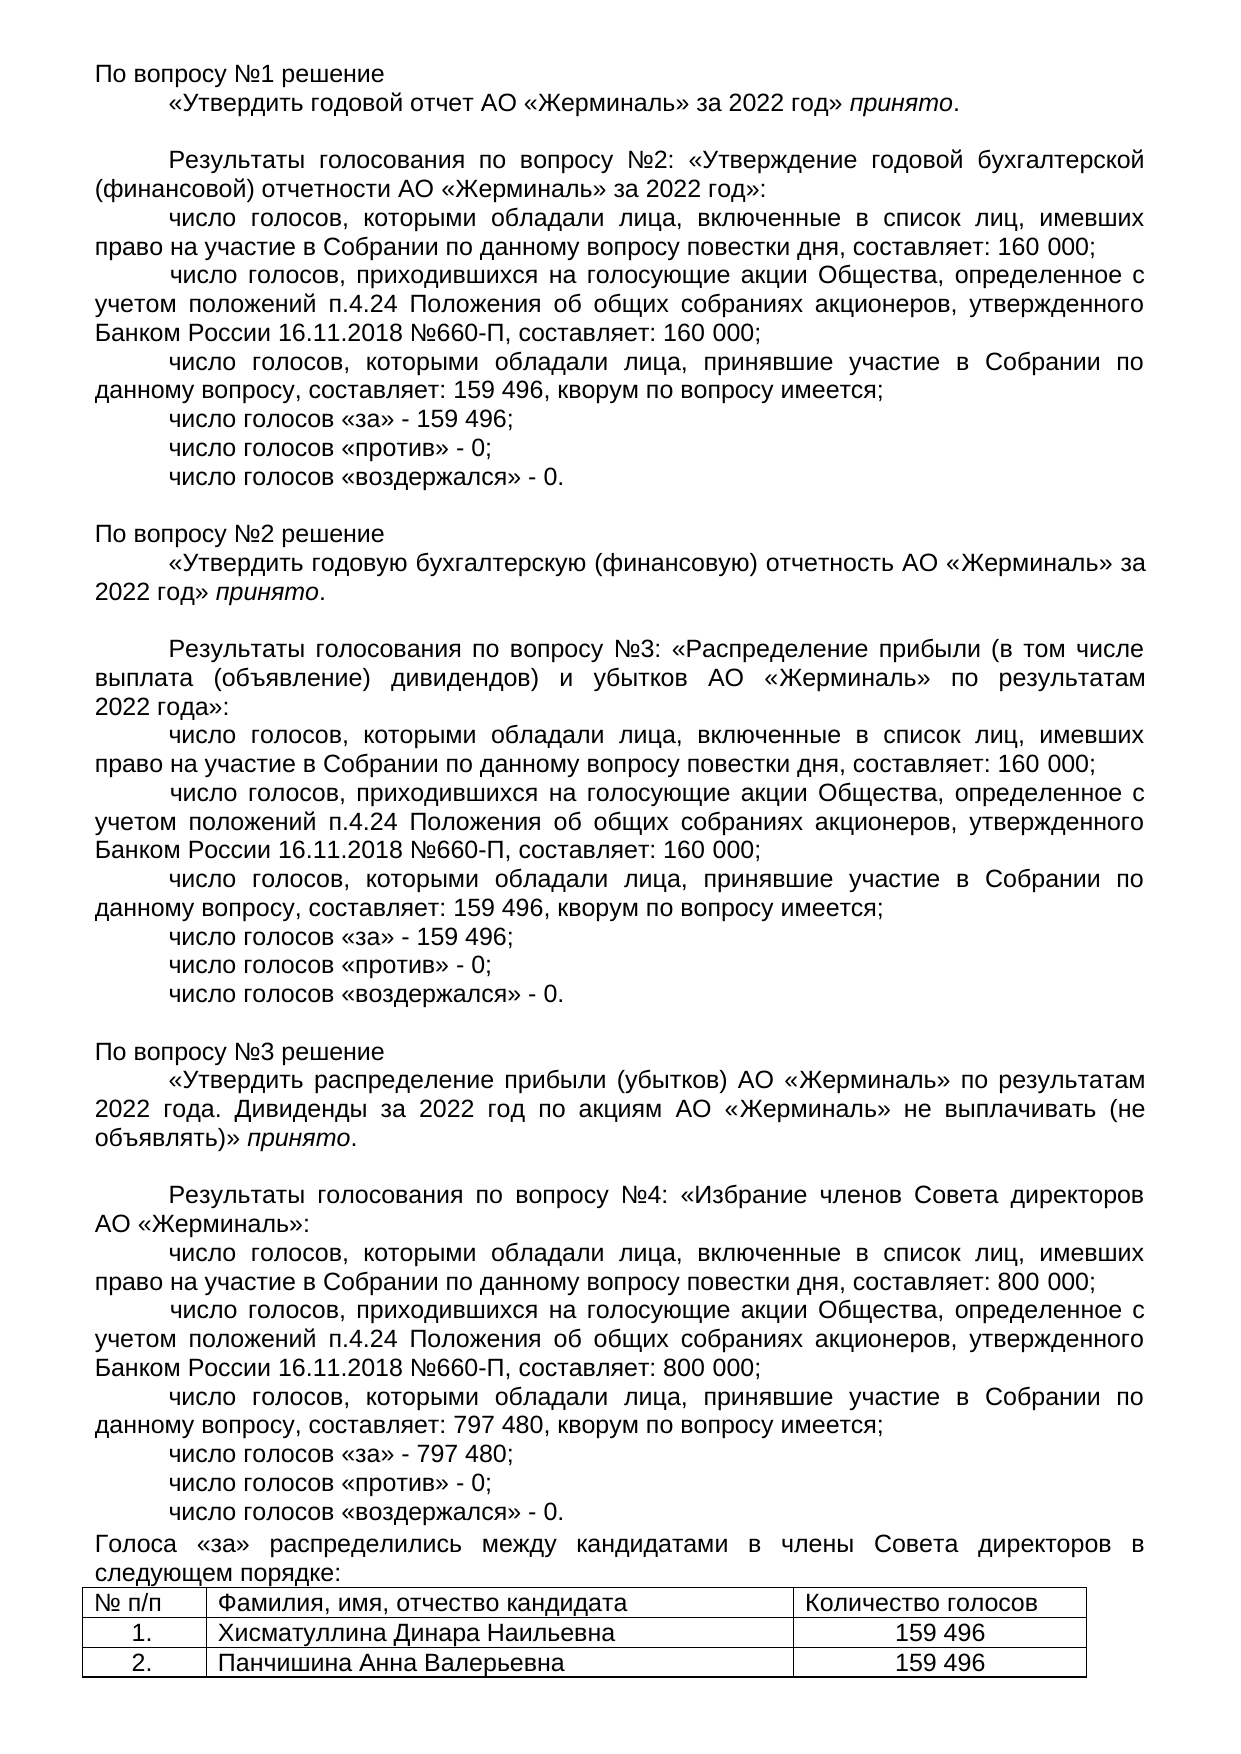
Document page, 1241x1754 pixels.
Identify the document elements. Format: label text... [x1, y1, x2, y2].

text «Утвердить распределение прибыли (убытков) АО «Жерминаль» по результатам 2022 года. Дивиденды за 2022 год по акциям АО «Жерминаль» не выплачивать (не объявлять)» принято. [94, 1065, 1146, 1152]
text «Утвердить годовой отчет АО «Жерминаль» за 2022 год» принято. [94, 88, 1146, 117]
text Результаты голосования по вопросу №3: «Распределение прибыли (в том числе выплата (объявление) дивидендов) и убытков АО «Жерминаль» по результатам 2022 года»: [94, 634, 1146, 720]
text Результаты голосования по вопросу №4: «Избрание членов Совета директоров АО «Жерминаль»: [94, 1180, 1146, 1238]
table_header № п/п [83, 1588, 206, 1617]
table_cell Хисматуллина Динара Наильевна [207, 1618, 793, 1647]
text Результаты голосования по вопросу №2: «Утверждение годовой бухгалтерской (финансовой) отчетности АО «Жерминаль» за 2022 год»: [94, 145, 1146, 203]
table_cell [83, 1618, 206, 1647]
text По вопросу №2 решение [94, 519, 1146, 548]
table_cell 159 496 [794, 1648, 1086, 1676]
text Голоса «за» распределились между кандидатами в члены Совета директоров в следующем порядке: [94, 1529, 1146, 1587]
text число голосов «воздержался» - 0. [94, 1497, 1146, 1525]
text число голосов «за» - 797 480; [94, 1439, 1146, 1468]
text число голосов «против» - 0; [94, 433, 1146, 462]
text «Утвердить годовую бухгалтерскую (финансовую) отчетность АО «Жерминаль» за 2022 год» принято. [94, 548, 1146, 605]
table_cell [83, 1648, 206, 1676]
table_cell 159 496 [794, 1618, 1086, 1647]
table_cell Панчишина Анна Валерьевна [207, 1648, 793, 1676]
text число голосов «за» - 159 496; [94, 922, 1146, 950]
text число голосов «воздержался» - 0. [94, 462, 1146, 490]
text число голосов «против» - 0; [94, 1468, 1146, 1497]
text число голосов, которыми обладали лица, принявшие участие в Собрании по данному вопросу, составляет: 159 496, кворум по вопросу имеется; [94, 864, 1146, 922]
text число голосов, которыми обладали лица, принявшие участие в Собрании по данному вопросу, составляет: 159 496, кворум по вопросу имеется; [94, 347, 1146, 404]
text число голосов «воздержался» - 0. [94, 979, 1146, 1008]
text число голосов «за» - 159 496; [94, 404, 1146, 433]
table_header Фамилия, имя, отчество кандидата [207, 1588, 793, 1617]
table_header Количество голосов [794, 1588, 1086, 1617]
text число голосов, которыми обладали лица, принявшие участие в Собрании по данному вопросу, составляет: 797 480, кворум по вопросу имеется; [94, 1382, 1146, 1439]
text По вопросу №1 решение [94, 59, 1146, 88]
text число голосов, которыми обладали лица, включенные в список лиц, имевших право на участие в Собрании по данному вопросу повестки дня, составляет: 800 000; [94, 1238, 1146, 1295]
text По вопросу №3 решение [94, 1037, 1146, 1065]
text число голосов, приходившихся на голосующие акции Общества, определенное с учетом положений п.4.24 Положения об общих собраниях акционеров, утвержденного Банком России 16.11.2018 №660-П, составляет: 800 000; [94, 1295, 1146, 1382]
text число голосов «против» - 0; [94, 950, 1146, 979]
